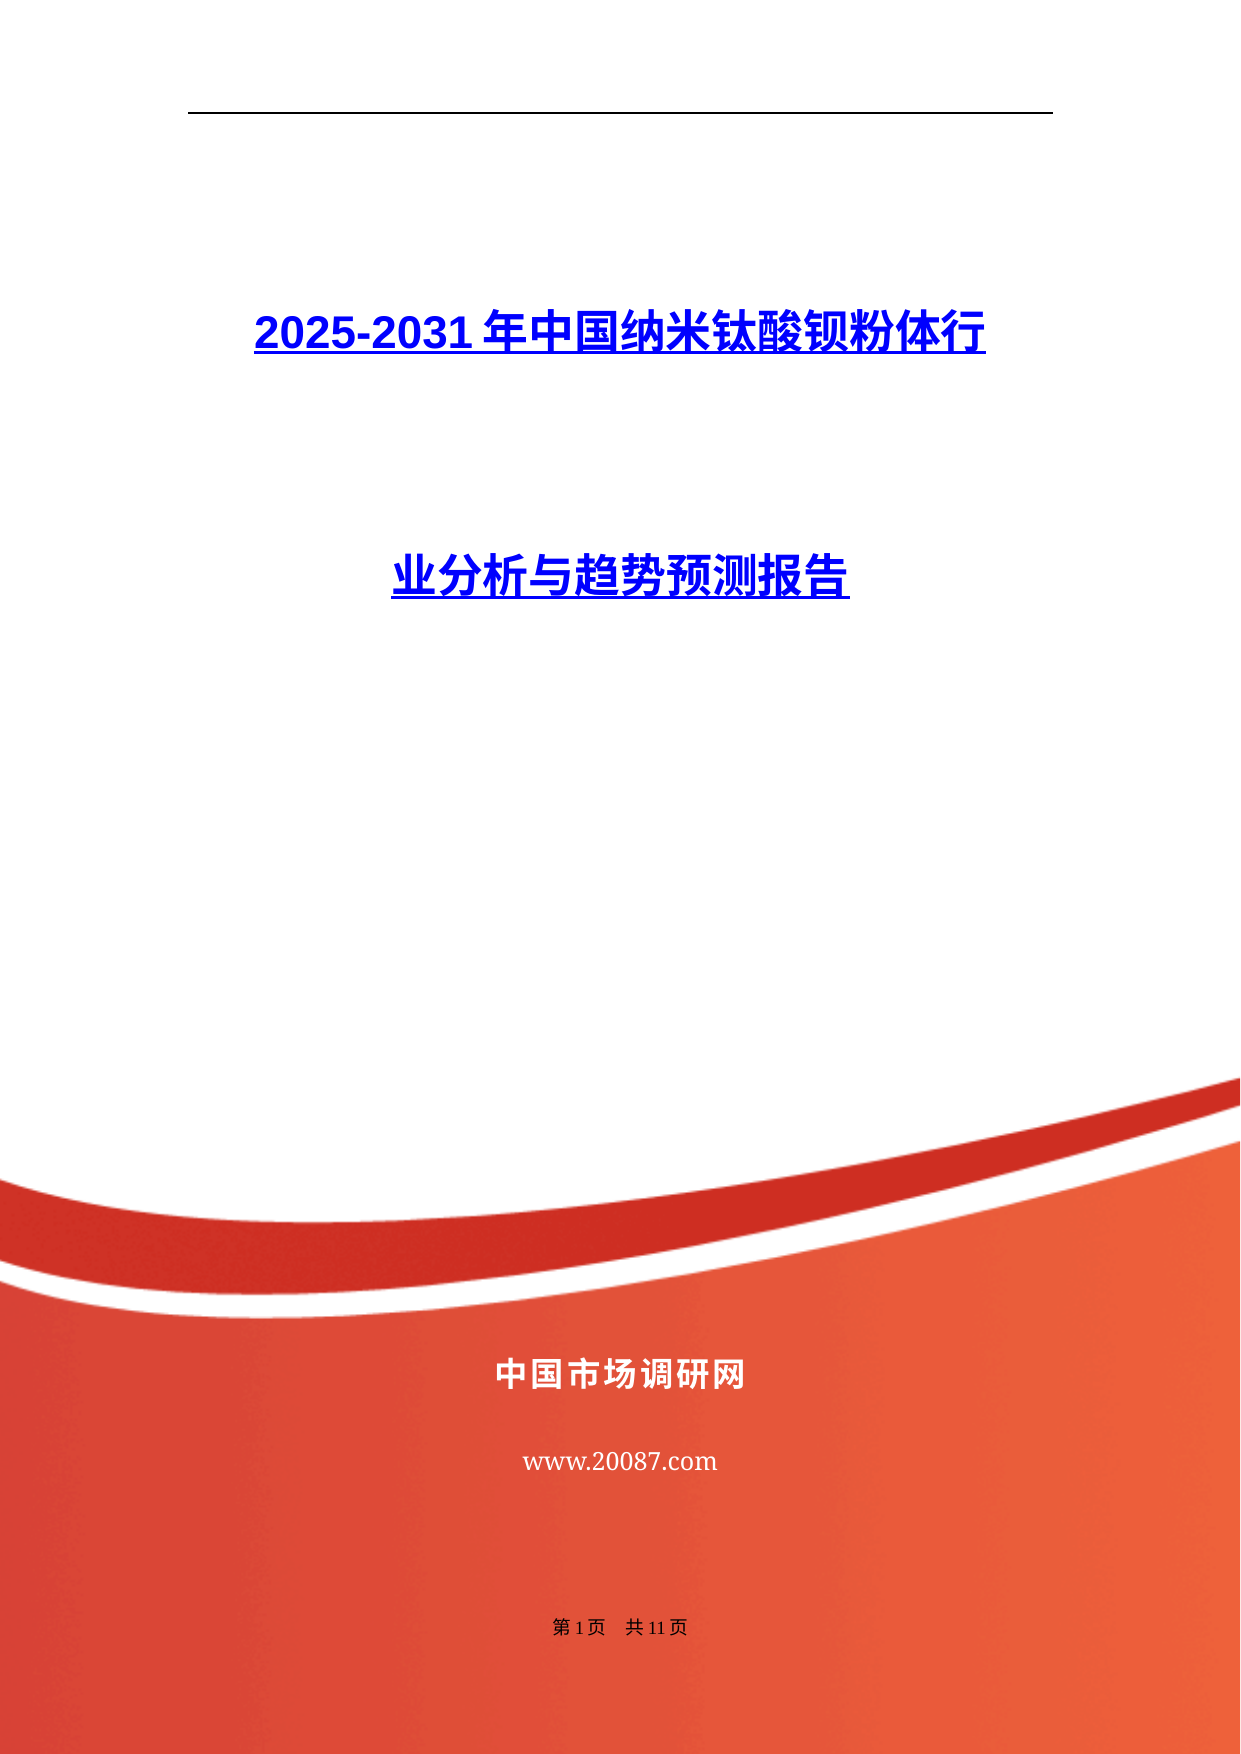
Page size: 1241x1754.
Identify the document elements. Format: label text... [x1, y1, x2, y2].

subtitle 中国市场调研网 [187, 1339, 1053, 1404]
picture [0, 1006, 1241, 1754]
table_header 2025-2031年中国纳米钛酸钡粉体行业分析与趋势预测报告 [188, 207, 1053, 773]
text www.20087.com [187, 1428, 1053, 1493]
